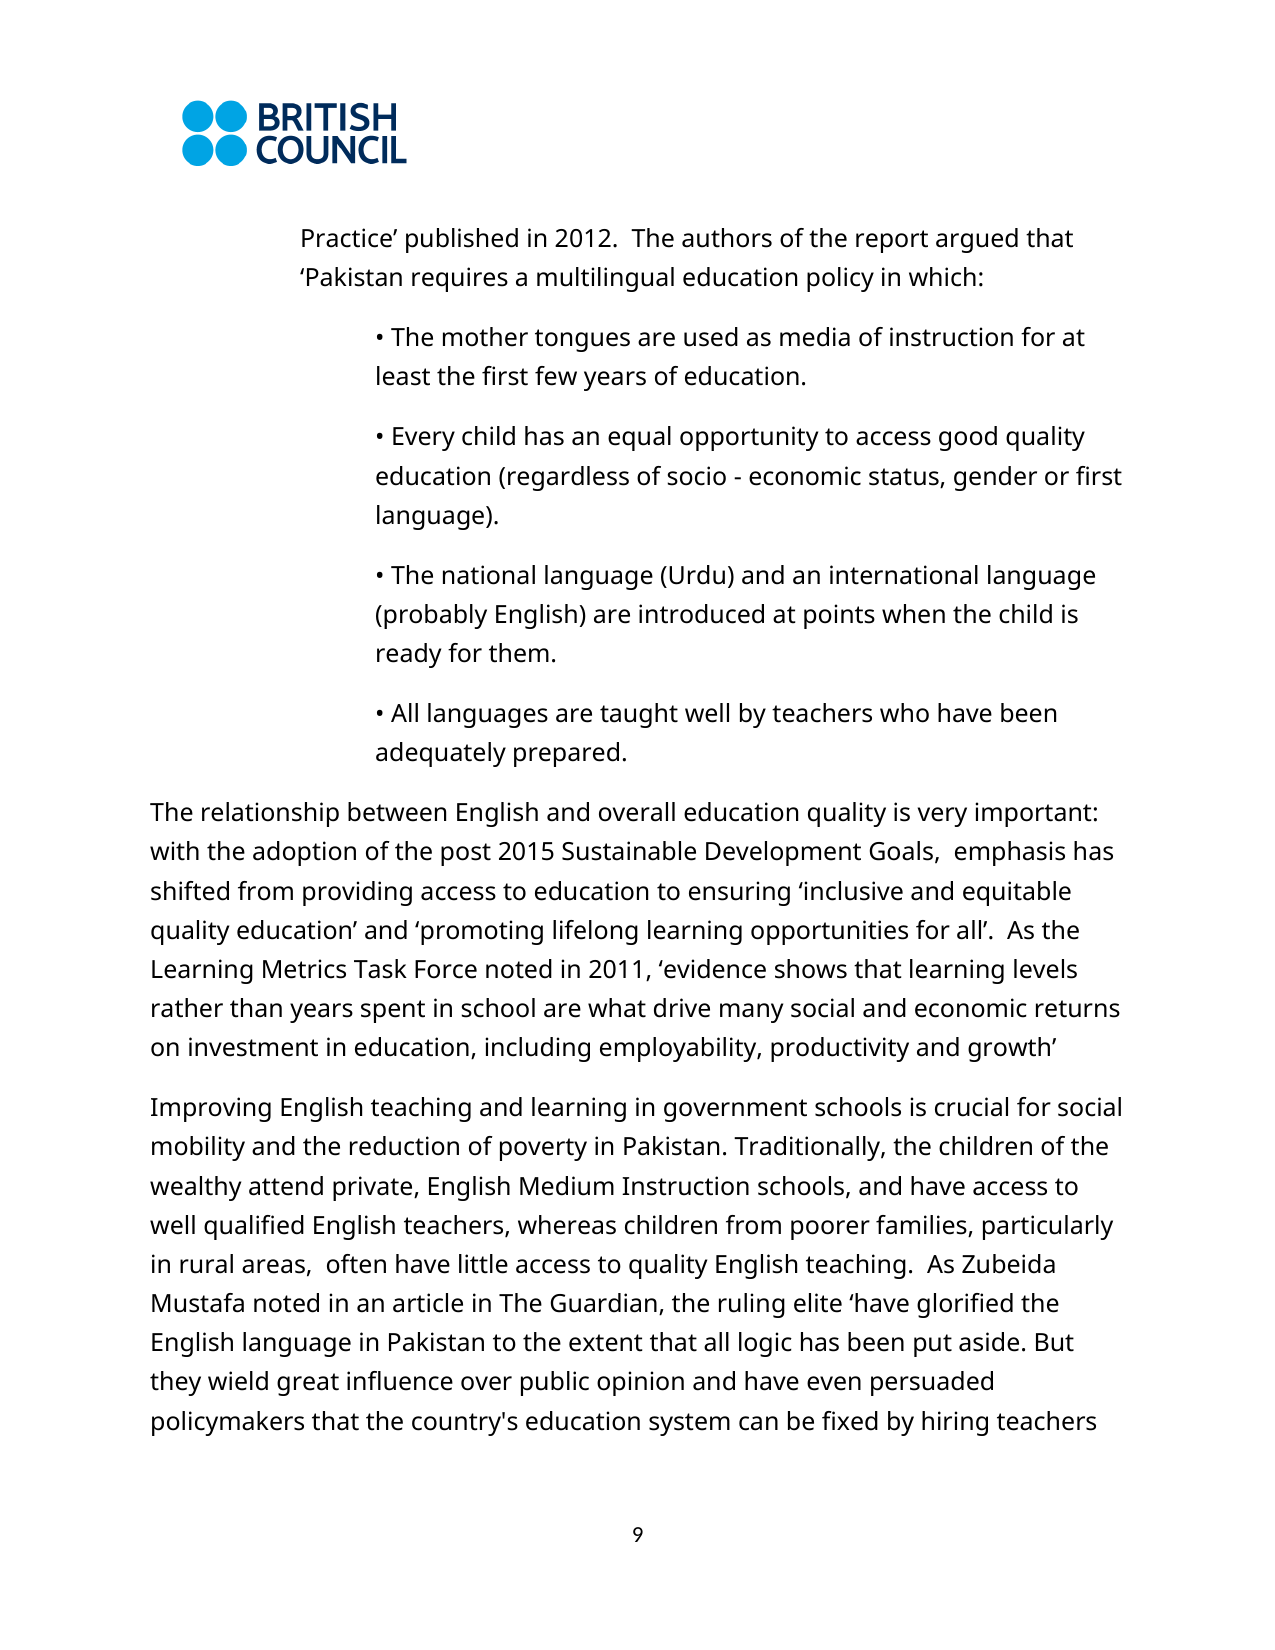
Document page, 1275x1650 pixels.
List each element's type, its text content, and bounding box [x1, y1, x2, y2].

text • The national language (Urdu) and an international language (probably English) are introduced at points when the child is ready for them. [375, 557, 1125, 670]
text • All languages are taught well by teachers who have been adequately prepared. [375, 696, 1125, 769]
picture [150, 73, 435, 193]
text • Every child has an equal opportunity to access good quality education (regardless of socio - economic status, gender or first language). [375, 419, 1125, 531]
text The relationship between English and overall education quality is very important: with the adoption of the post 2015 Sustainable Development Goals, emphasis has shifted from providing access to education to ensuring ‘inclusive and equitable quality education’ and ‘promoting lifelong learning opportunities for all’. As the Learning Metrics Task Force noted in 2011, ‘evidence shows that learning levels rather than years spent in school are what drive many social and economic returns on investment in education, including employability, productivity and growth’ [150, 795, 1125, 1064]
text • The mother tongues are used as media of instruction for at least the first few years of education. [375, 320, 1125, 393]
